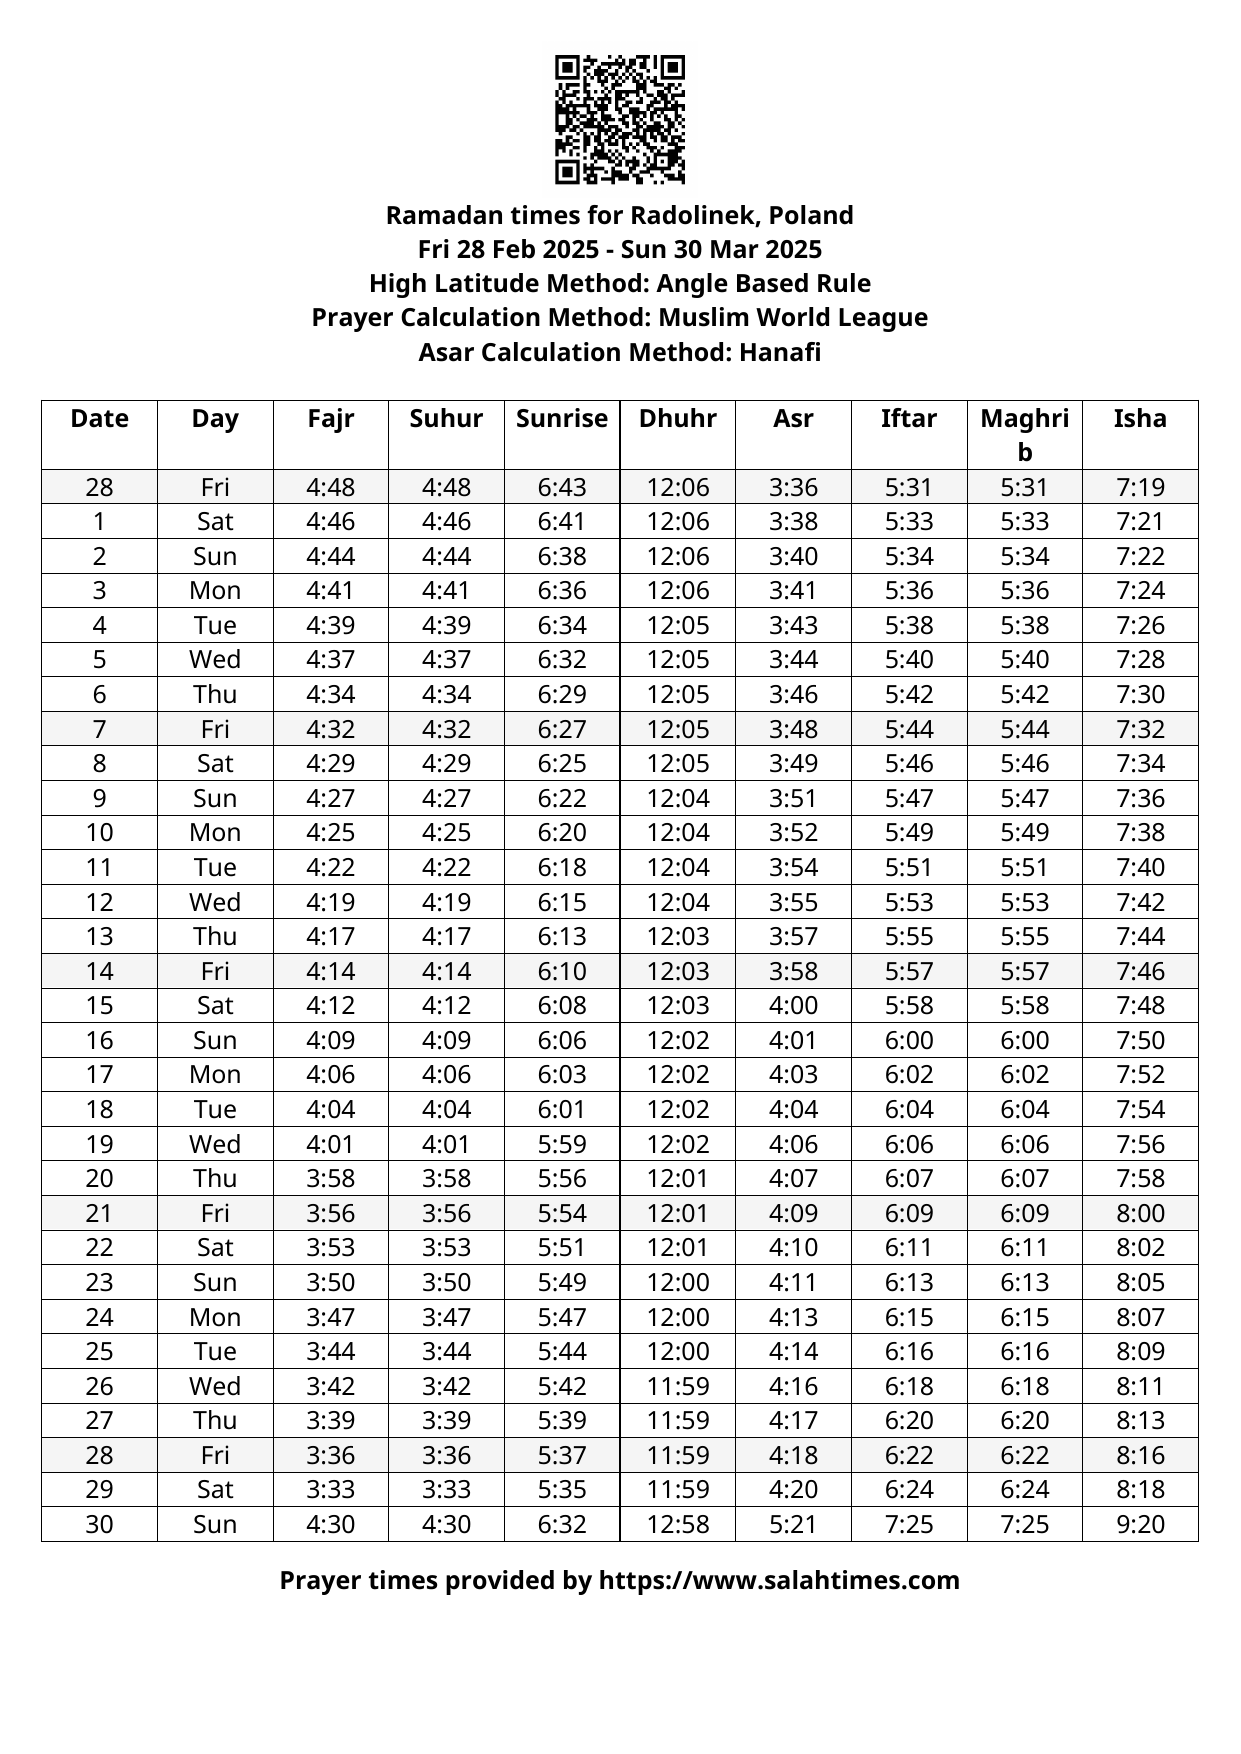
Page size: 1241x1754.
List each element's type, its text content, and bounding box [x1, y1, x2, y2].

table_cell Mon [158, 574, 273, 607]
table_cell 3:58 [274, 1161, 388, 1195]
table_cell 4:10 [736, 1231, 851, 1264]
table_cell 9 [42, 781, 157, 814]
table_cell 7:24 [1083, 574, 1198, 607]
table_cell 5:44 [968, 712, 1082, 745]
table_cell 12:04 [621, 850, 735, 884]
table_cell Wed [158, 1369, 273, 1402]
table_cell 6:11 [852, 1231, 967, 1264]
table_cell 7 [42, 712, 157, 745]
table_cell 12:04 [621, 885, 735, 918]
table_cell Sat [158, 989, 273, 1022]
table_cell 6:34 [505, 608, 619, 642]
table_cell 6:20 [852, 1404, 967, 1437]
table_cell 10 [42, 816, 157, 849]
table_cell 5:37 [505, 1438, 619, 1472]
table_cell Thu [158, 1404, 273, 1437]
table_cell 5:57 [968, 954, 1082, 987]
table_cell 6 [42, 677, 157, 711]
table_cell 5:49 [852, 816, 967, 849]
table_cell 4:30 [389, 1507, 504, 1541]
table_cell 6:10 [505, 954, 619, 987]
table_cell 6:03 [505, 1058, 619, 1091]
table_cell 12:01 [621, 1196, 735, 1229]
table_cell Sat [158, 1231, 273, 1264]
table_header Suhur [389, 401, 504, 469]
table_cell 6:09 [852, 1196, 967, 1229]
table_cell Sat [158, 504, 273, 538]
text High Latitude Method: Angle Based Rule [42, 266, 1198, 300]
table_cell 23 [42, 1265, 157, 1299]
table_cell 6:04 [968, 1092, 1082, 1126]
table_cell 5:31 [852, 470, 967, 503]
table_cell 6:20 [968, 1404, 1082, 1437]
table_cell 5:47 [968, 781, 1082, 814]
table_cell Fri [158, 470, 273, 503]
table_cell 8:05 [1083, 1265, 1198, 1299]
table_cell 6:02 [852, 1058, 967, 1091]
picture [542, 41, 699, 198]
text Prayer times provided by https://www.salahtimes.com [42, 1563, 1198, 1597]
table_cell 3:49 [736, 746, 851, 780]
table_cell 3:46 [736, 677, 851, 711]
table_cell 26 [42, 1369, 157, 1402]
table_cell 5:47 [505, 1300, 619, 1333]
table_cell 12:06 [621, 470, 735, 503]
table_cell 6:18 [852, 1369, 967, 1402]
table_cell 5:56 [505, 1161, 619, 1195]
table_cell 4:01 [736, 1023, 851, 1057]
table_header Fajr [274, 401, 388, 469]
table_cell Tue [158, 1334, 273, 1368]
table_cell 6:22 [968, 1438, 1082, 1472]
table_cell 6:24 [852, 1473, 967, 1506]
table_header Asr [736, 401, 851, 469]
table_cell 4:18 [736, 1438, 851, 1472]
table_cell 4:11 [736, 1265, 851, 1299]
table_cell 3:47 [274, 1300, 388, 1333]
table_cell 3:42 [274, 1369, 388, 1402]
table_cell 4:12 [274, 989, 388, 1022]
table_cell 4:22 [389, 850, 504, 884]
table_cell 3:38 [736, 504, 851, 538]
table_cell 4:25 [389, 816, 504, 849]
table_cell 12:05 [621, 608, 735, 642]
table_header Dhuhr [621, 401, 735, 469]
table_cell 6:06 [505, 1023, 619, 1057]
table_cell 3:44 [389, 1334, 504, 1368]
table_cell 18 [42, 1092, 157, 1126]
table_cell 24 [42, 1300, 157, 1333]
table_cell 6:00 [968, 1023, 1082, 1057]
table_cell 8:09 [1083, 1334, 1198, 1368]
table_cell 3:40 [736, 539, 851, 572]
table_cell 4:19 [274, 885, 388, 918]
table_cell 5:42 [968, 677, 1082, 711]
table_cell 5:36 [968, 574, 1082, 607]
table_cell 7:52 [1083, 1058, 1198, 1091]
table_cell 3:57 [736, 919, 851, 953]
table_cell 4:39 [274, 608, 388, 642]
table_cell 4:17 [736, 1404, 851, 1437]
table_cell 5:44 [852, 712, 967, 745]
table_cell 3:47 [389, 1300, 504, 1333]
table_cell 5:39 [505, 1404, 619, 1437]
table_cell 6:24 [968, 1473, 1082, 1506]
table_cell 5 [42, 643, 157, 676]
table_cell 4:09 [274, 1023, 388, 1057]
table_cell 12:00 [621, 1334, 735, 1368]
table_cell 12:58 [621, 1507, 735, 1541]
table_cell 2 [42, 539, 157, 572]
table_cell 12:05 [621, 712, 735, 745]
table_cell 8:18 [1083, 1473, 1198, 1506]
table_cell 5:47 [852, 781, 967, 814]
table_cell 5:38 [968, 608, 1082, 642]
table_cell 16 [42, 1023, 157, 1057]
table_cell 4:41 [389, 574, 504, 607]
text Prayer Calculation Method: Muslim World League [42, 300, 1198, 334]
table_cell 12:05 [621, 746, 735, 780]
table_cell 6:06 [852, 1127, 967, 1160]
table_cell 3:58 [736, 954, 851, 987]
table_cell 7:58 [1083, 1161, 1198, 1195]
table_cell 6:11 [968, 1231, 1082, 1264]
table_cell 7:36 [1083, 781, 1198, 814]
table_cell Sun [158, 539, 273, 572]
table_cell 7:46 [1083, 954, 1198, 987]
table_cell 6:07 [968, 1161, 1082, 1195]
table_cell 7:19 [1083, 470, 1198, 503]
table_cell 3:36 [389, 1438, 504, 1472]
table_cell 3 [42, 574, 157, 607]
table_cell 6:15 [968, 1300, 1082, 1333]
table_cell 28 [42, 470, 157, 503]
table_cell 3:33 [389, 1473, 504, 1506]
table_cell 21 [42, 1196, 157, 1229]
table_cell 5:51 [852, 850, 967, 884]
table_cell 12:01 [621, 1161, 735, 1195]
table_cell 12:06 [621, 504, 735, 538]
table_header Maghrib [968, 401, 1082, 469]
table_cell 11:59 [621, 1473, 735, 1506]
table_cell 3:53 [389, 1231, 504, 1264]
table_cell 12:04 [621, 781, 735, 814]
table_cell 5:34 [968, 539, 1082, 572]
table_cell 4:22 [274, 850, 388, 884]
table_cell 4:25 [274, 816, 388, 849]
table_cell 12:02 [621, 1058, 735, 1091]
table_cell 3:58 [389, 1161, 504, 1195]
table_cell Thu [158, 677, 273, 711]
table_cell 20 [42, 1161, 157, 1195]
table_cell 5:42 [852, 677, 967, 711]
table_cell Fri [158, 1196, 273, 1229]
table_cell 5:51 [505, 1231, 619, 1264]
table_cell 4:48 [389, 470, 504, 503]
table_cell 6:18 [505, 850, 619, 884]
table_cell Sun [158, 1023, 273, 1057]
table_cell 12:01 [621, 1231, 735, 1264]
table_cell 3:39 [389, 1404, 504, 1437]
table_cell 4:30 [274, 1507, 388, 1541]
table_cell 5:36 [852, 574, 967, 607]
table_cell Tue [158, 850, 273, 884]
table_cell 6:32 [505, 643, 619, 676]
table_cell 3:54 [736, 850, 851, 884]
table_cell 9:20 [1083, 1507, 1198, 1541]
table_cell 5:51 [968, 850, 1082, 884]
table_cell 4:16 [736, 1369, 851, 1402]
table_cell 6:29 [505, 677, 619, 711]
table_cell 5:53 [852, 885, 967, 918]
table_cell 12:03 [621, 989, 735, 1022]
table_cell 15 [42, 989, 157, 1022]
table_cell 6:16 [968, 1334, 1082, 1368]
table_cell 4:14 [736, 1334, 851, 1368]
table_cell 7:44 [1083, 919, 1198, 953]
table_cell 3:33 [274, 1473, 388, 1506]
table_cell Wed [158, 885, 273, 918]
table_cell 7:40 [1083, 850, 1198, 884]
table_cell Tue [158, 608, 273, 642]
table_cell 4:32 [389, 712, 504, 745]
table_cell 3:39 [274, 1404, 388, 1437]
table_cell Thu [158, 919, 273, 953]
table_cell 5:46 [852, 746, 967, 780]
table_cell 5:40 [852, 643, 967, 676]
table_cell 13 [42, 919, 157, 953]
table_cell 6:09 [968, 1196, 1082, 1229]
table_cell 27 [42, 1404, 157, 1437]
table_cell 5:44 [505, 1334, 619, 1368]
table_cell 4:48 [274, 470, 388, 503]
table_cell 12:06 [621, 539, 735, 572]
table_cell Fri [158, 1438, 273, 1472]
table_cell 12:03 [621, 919, 735, 953]
table_cell 19 [42, 1127, 157, 1160]
table_cell 7:50 [1083, 1023, 1198, 1057]
table_cell 3:51 [736, 781, 851, 814]
table_cell 5:35 [505, 1473, 619, 1506]
table_cell 4:46 [274, 504, 388, 538]
table_cell 4:32 [274, 712, 388, 745]
table_header Day [158, 401, 273, 469]
table_header Date [42, 401, 157, 469]
table_cell 4:27 [389, 781, 504, 814]
table_cell 6:38 [505, 539, 619, 572]
table_cell 4:09 [389, 1023, 504, 1057]
text Ramadan times for Radolinek, Poland [42, 198, 1198, 232]
table_cell 4:06 [736, 1127, 851, 1160]
table_cell 11:59 [621, 1438, 735, 1472]
table_cell 3:41 [736, 574, 851, 607]
table_cell Sun [158, 781, 273, 814]
table_cell 7:48 [1083, 989, 1198, 1022]
table_cell 7:32 [1083, 712, 1198, 745]
table_cell 3:42 [389, 1369, 504, 1402]
table_cell 1 [42, 504, 157, 538]
table_cell 6:02 [968, 1058, 1082, 1091]
table_cell 4:12 [389, 989, 504, 1022]
table_cell 6:08 [505, 989, 619, 1022]
table_cell 4:27 [274, 781, 388, 814]
table_cell 3:56 [389, 1196, 504, 1229]
table_cell 4:01 [389, 1127, 504, 1160]
table_cell 12:05 [621, 677, 735, 711]
table_cell 5:31 [968, 470, 1082, 503]
table_cell 12:02 [621, 1092, 735, 1126]
table_cell 3:43 [736, 608, 851, 642]
table_cell 4:07 [736, 1161, 851, 1195]
table_cell 6:43 [505, 470, 619, 503]
table_cell 22 [42, 1231, 157, 1264]
table_cell 3:44 [736, 643, 851, 676]
table_cell 5:21 [736, 1507, 851, 1541]
table_cell 4:29 [389, 746, 504, 780]
table_cell 5:54 [505, 1196, 619, 1229]
table_cell 12:04 [621, 816, 735, 849]
table_cell Thu [158, 1161, 273, 1195]
table_cell 5:55 [968, 919, 1082, 953]
table_cell 4:37 [274, 643, 388, 676]
table_cell 4:13 [736, 1300, 851, 1333]
table_cell 4:39 [389, 608, 504, 642]
table_cell 5:46 [968, 746, 1082, 780]
table_cell 5:34 [852, 539, 967, 572]
table_cell 7:42 [1083, 885, 1198, 918]
table_cell 6:13 [852, 1265, 967, 1299]
table_cell 6:41 [505, 504, 619, 538]
table_cell Fri [158, 712, 273, 745]
table_cell Sun [158, 1507, 273, 1541]
table_cell 11:59 [621, 1369, 735, 1402]
table_cell 6:27 [505, 712, 619, 745]
table_cell 4:34 [274, 677, 388, 711]
table_cell 7:56 [1083, 1127, 1198, 1160]
table_cell 5:59 [505, 1127, 619, 1160]
table_cell 5:49 [968, 816, 1082, 849]
table_cell Sat [158, 1473, 273, 1506]
table_cell 3:44 [274, 1334, 388, 1368]
table_cell 12:00 [621, 1300, 735, 1333]
table_cell 3:36 [736, 470, 851, 503]
table_cell 11:59 [621, 1404, 735, 1437]
table_cell 5:57 [852, 954, 967, 987]
table_cell 4:34 [389, 677, 504, 711]
table_cell Wed [158, 1127, 273, 1160]
table_cell 6:06 [968, 1127, 1082, 1160]
table_cell 5:33 [852, 504, 967, 538]
table_cell 5:33 [968, 504, 1082, 538]
table_cell 5:58 [968, 989, 1082, 1022]
table_header Iftar [852, 401, 967, 469]
table_cell 6:13 [505, 919, 619, 953]
table_cell 4:04 [389, 1092, 504, 1126]
table_cell 4:03 [736, 1058, 851, 1091]
table_cell 3:52 [736, 816, 851, 849]
table_cell 4 [42, 608, 157, 642]
table_cell 7:54 [1083, 1092, 1198, 1126]
table_cell 4:20 [736, 1473, 851, 1506]
table_cell 7:22 [1083, 539, 1198, 572]
table_cell 12:02 [621, 1023, 735, 1057]
table_header Isha [1083, 401, 1198, 469]
table_cell 30 [42, 1507, 157, 1541]
table_cell 7:25 [852, 1507, 967, 1541]
table_cell Mon [158, 1300, 273, 1333]
table_cell 6:04 [852, 1092, 967, 1126]
table_cell 5:42 [505, 1369, 619, 1402]
table_cell 4:06 [389, 1058, 504, 1091]
table_cell 4:19 [389, 885, 504, 918]
table_cell 6:32 [505, 1507, 619, 1541]
table_cell 6:18 [968, 1369, 1082, 1402]
table_cell 12:00 [621, 1265, 735, 1299]
table_header Sunrise [505, 401, 619, 469]
text Fri 28 Feb 2025 - Sun 30 Mar 2025 [42, 232, 1198, 266]
table_cell 12 [42, 885, 157, 918]
table_cell 7:34 [1083, 746, 1198, 780]
table_cell 7:26 [1083, 608, 1198, 642]
table_cell 11 [42, 850, 157, 884]
table_cell 6:01 [505, 1092, 619, 1126]
table_cell 4:04 [736, 1092, 851, 1126]
table_cell 4:06 [274, 1058, 388, 1091]
table_cell 8:16 [1083, 1438, 1198, 1472]
table_cell 28 [42, 1438, 157, 1472]
table_cell 8:11 [1083, 1369, 1198, 1402]
text Asar Calculation Method: Hanafi [42, 334, 1198, 368]
table_cell Fri [158, 954, 273, 987]
table_cell Tue [158, 1092, 273, 1126]
table_cell Mon [158, 1058, 273, 1091]
table_cell 3:56 [274, 1196, 388, 1229]
table_cell 4:14 [389, 954, 504, 987]
table_cell 4:37 [389, 643, 504, 676]
table_cell 12:02 [621, 1127, 735, 1160]
table_cell 6:25 [505, 746, 619, 780]
table_cell 5:55 [852, 919, 967, 953]
table_cell 3:48 [736, 712, 851, 745]
table_cell 4:46 [389, 504, 504, 538]
table_cell 12:05 [621, 643, 735, 676]
table_cell 4:17 [274, 919, 388, 953]
table_cell Sun [158, 1265, 273, 1299]
table_cell Wed [158, 643, 273, 676]
table_cell 5:38 [852, 608, 967, 642]
table_cell 3:50 [274, 1265, 388, 1299]
table_cell 8:07 [1083, 1300, 1198, 1333]
table_cell Sat [158, 746, 273, 780]
table_cell 25 [42, 1334, 157, 1368]
table_cell 4:04 [274, 1092, 388, 1126]
table_cell 8 [42, 746, 157, 780]
table_cell 5:40 [968, 643, 1082, 676]
table_cell 29 [42, 1473, 157, 1506]
table_cell 6:16 [852, 1334, 967, 1368]
table_cell 8:02 [1083, 1231, 1198, 1264]
table_cell 3:55 [736, 885, 851, 918]
table_cell 3:53 [274, 1231, 388, 1264]
table_cell 4:41 [274, 574, 388, 607]
table_cell 6:20 [505, 816, 619, 849]
table_cell 5:53 [968, 885, 1082, 918]
table_cell 17 [42, 1058, 157, 1091]
table_cell 12:06 [621, 574, 735, 607]
table_cell 7:28 [1083, 643, 1198, 676]
table_cell 4:14 [274, 954, 388, 987]
table_cell 7:30 [1083, 677, 1198, 711]
table_cell 5:49 [505, 1265, 619, 1299]
table_cell 4:09 [736, 1196, 851, 1229]
table_cell 12:03 [621, 954, 735, 987]
table_cell 6:36 [505, 574, 619, 607]
table_cell 3:50 [389, 1265, 504, 1299]
table_cell Mon [158, 816, 273, 849]
table_cell 5:58 [852, 989, 967, 1022]
table_cell 6:13 [968, 1265, 1082, 1299]
table_cell 6:15 [505, 885, 619, 918]
table_cell 4:44 [274, 539, 388, 572]
table_cell 6:22 [505, 781, 619, 814]
table_cell 6:15 [852, 1300, 967, 1333]
table_cell 7:25 [968, 1507, 1082, 1541]
table_cell 6:07 [852, 1161, 967, 1195]
table_cell 4:01 [274, 1127, 388, 1160]
table_cell 8:00 [1083, 1196, 1198, 1229]
table_cell 7:21 [1083, 504, 1198, 538]
table_cell 4:29 [274, 746, 388, 780]
table_cell 14 [42, 954, 157, 987]
table_cell 4:44 [389, 539, 504, 572]
table_cell 4:17 [389, 919, 504, 953]
table_cell 4:00 [736, 989, 851, 1022]
table_cell 3:36 [274, 1438, 388, 1472]
table_cell 8:13 [1083, 1404, 1198, 1437]
table_cell 6:22 [852, 1438, 967, 1472]
table_cell 6:00 [852, 1023, 967, 1057]
table_cell 7:38 [1083, 816, 1198, 849]
